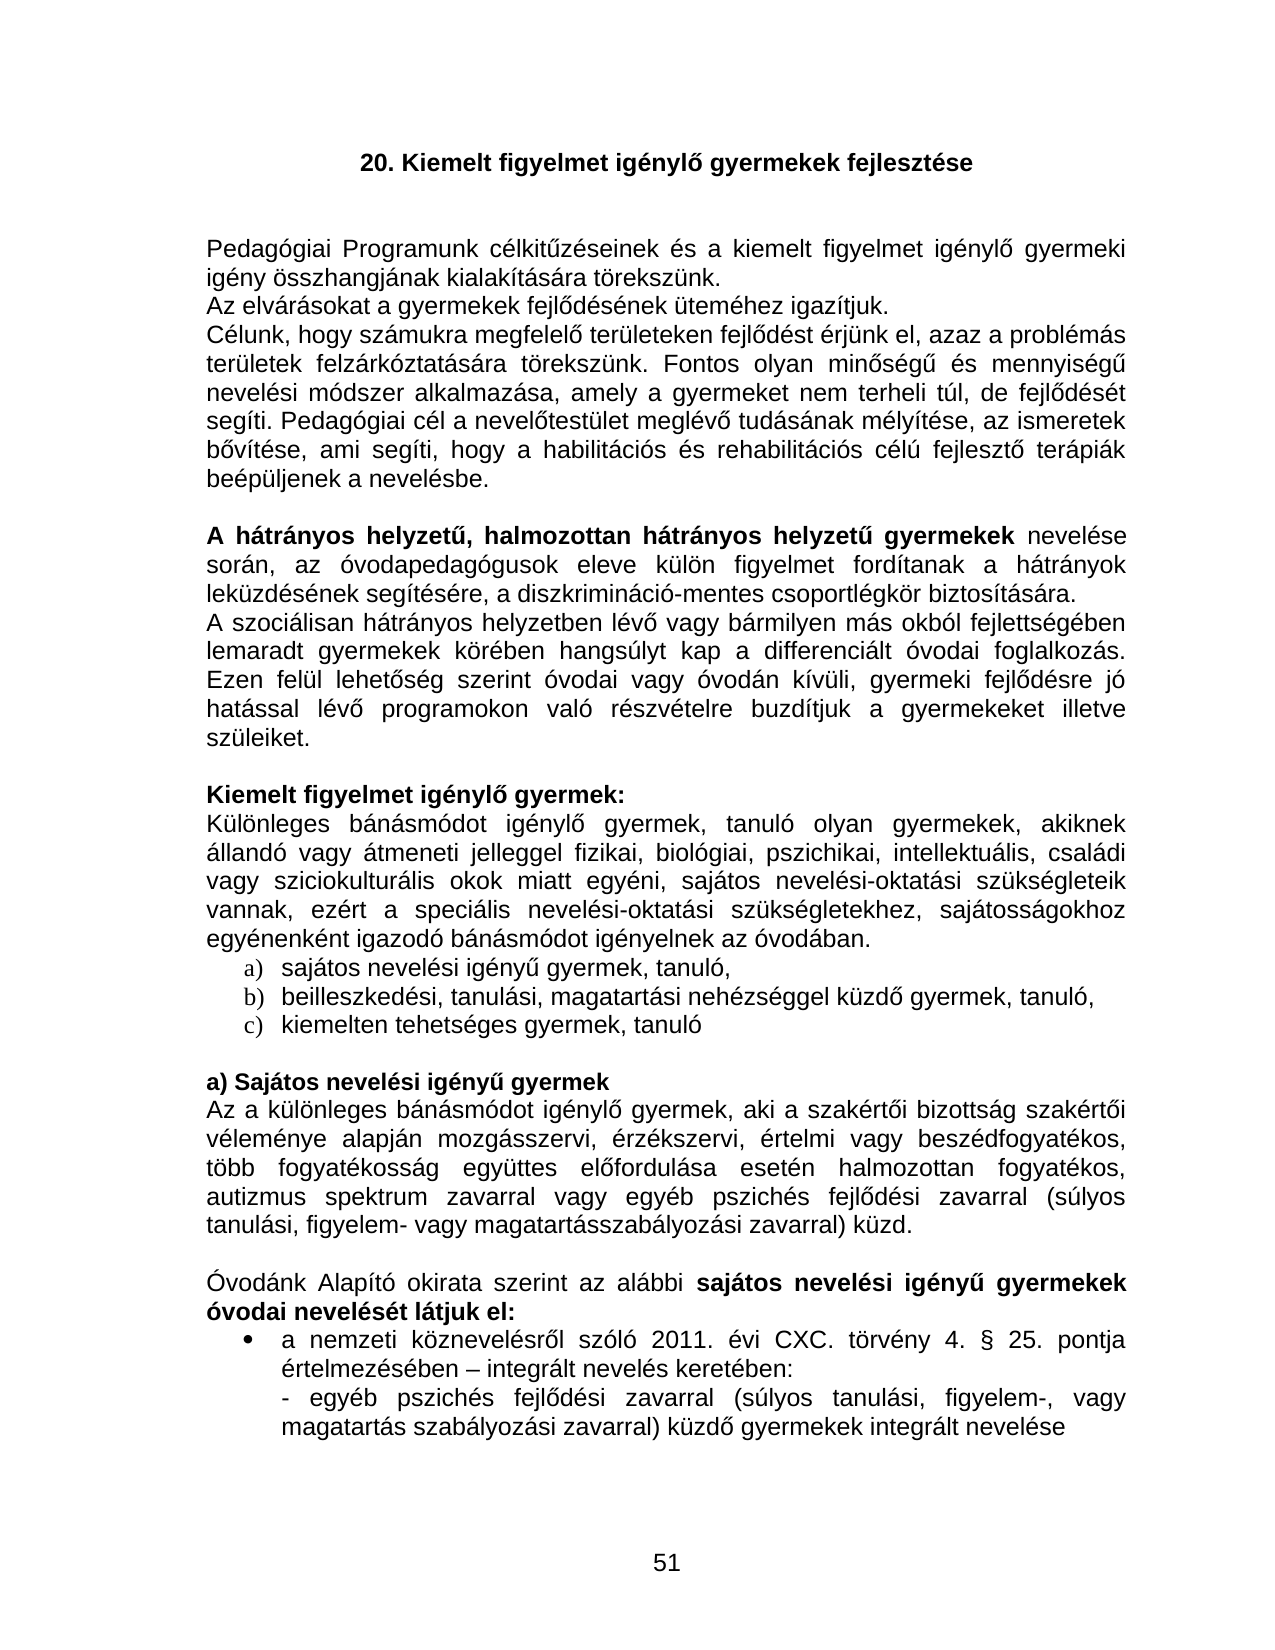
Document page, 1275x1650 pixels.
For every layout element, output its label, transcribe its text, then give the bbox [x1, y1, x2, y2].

text A szociálisan hátrányos helyzetben lévő vagy bármilyen más okból fejlettségében lemaradt gyermekek körében hangsúlyt kap a differenciált óvodai foglalkozás. Ezen felül lehetőség szerint óvodai vagy óvodán kívüli, gyermeki fejlődésre jó hatással lévő programokon való részvételre buzdítjuk a gyermekeket illetve szüleiket. [206, 608, 1127, 751]
list a nemzeti köznevelésről szóló 2011. évi CXC. törvény 4. § 25. pontja értelmezésében – integrált nevelés keretében: [244, 1326, 1127, 1383]
text Pedagógiai Programunk célkitűzéseinek és a kiemelt figyelmet igénylő gyermeki igény összhangjának kialakítására törekszünk. [206, 234, 1127, 291]
text Óvodánk Alapító okirata szerint az alábbi sajátos nevelési igényű gyermekek óvodai nevelését látjuk el: [206, 1268, 1127, 1326]
text A hátrányos helyzetű, halmozottan hátrányos helyzetű gyermekek nevelése során, az óvodapedagógusok eleve külön figyelmet fordítanak a hátrányok leküzdésének segítésére, a diszkrimináció-mentes csoportlégkör biztosítására. [206, 521, 1127, 608]
text Különleges bánásmódot igénylő gyermek, tanuló olyan gyermekek, akiknek állandó vagy átmeneti jelleggel fizikai, biológiai, pszichikai, intellektuális, családi vagy sziciokulturális okok miatt egyéni, sajátos nevelési-oktatási szükségleteik vannak, ezért a speciális nevelési-oktatási szükségletekhez, sajátosságokhoz egyénenként igazodó bánásmódot igényelnek az óvodában. [206, 809, 1127, 953]
text Az a különleges bánásmódot igénylő gyermek, aki a szakértői bizottság szakértői véleménye alapján mozgásszervi, érzékszervi, értelmi vagy beszédfogyatékos, több fogyatékosság együttes előfordulása esetén halmozottan fogyatékos, autizmus spektrum zavarral vagy egyéb pszichés fejlődési zavarral (súlyos tanulási, figyelem- vagy magatartásszabályozási zavarral) küzd. [206, 1096, 1127, 1239]
text 20. Kiemelt figyelmet igénylő gyermekek fejlesztése [206, 148, 1127, 176]
subtitle a) Sajátos nevelési igényű gyermek [206, 1068, 1127, 1096]
list sajátos nevelési igényű gyermek, tanuló, [244, 953, 1127, 981]
text Kiemelt figyelmet igénylő gyermek: [206, 780, 1127, 809]
text Az elvárásokat a gyermekek fejlődésének üteméhez igazítjuk. [206, 291, 1127, 320]
text - egyéb pszichés fejlődési zavarral (súlyos tanulási, figyelem-, vagy magatartás szabályozási zavarral) küzdő gyermekek integrált nevelése [281, 1383, 1127, 1441]
list kiemelten tehetséges gyermek, tanuló [244, 1010, 1127, 1039]
list beilleszkedési, tanulási, magatartási nehézséggel küzdő gyermek, tanuló, [244, 981, 1127, 1010]
text Célunk, hogy számukra megfelelő területeken fejlődést érjünk el, azaz a problémás területek felzárkóztatására törekszünk. Fontos olyan minőségű és mennyiségű nevelési módszer alkalmazása, amely a gyermeket nem terheli túl, de fejlődését segíti. Pedagógiai cél a nevelőtestület meglévő tudásának mélyítése, az ismeretek bővítése, ami segíti, hogy a habilitációs és rehabilitációs célú fejlesztő terápiák beépüljenek a nevelésbe. [206, 320, 1127, 493]
